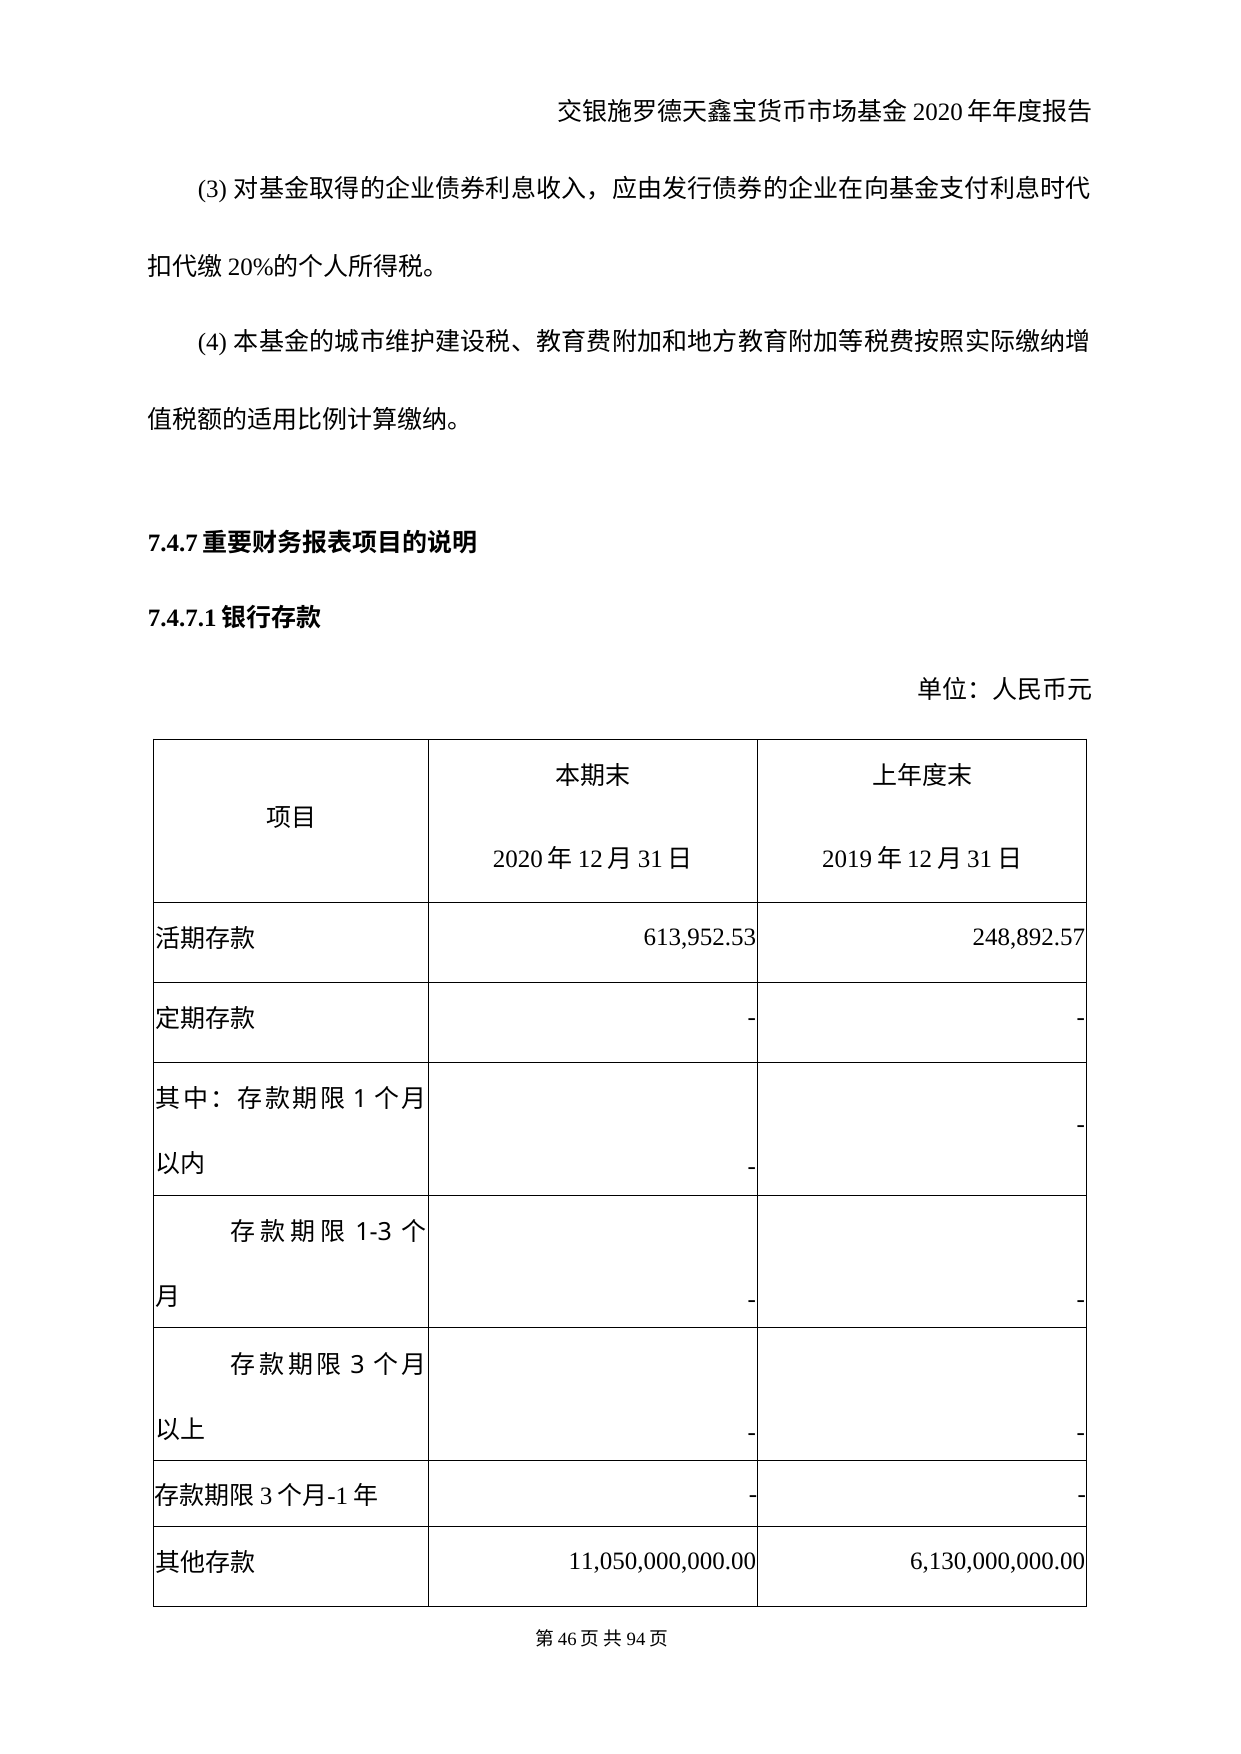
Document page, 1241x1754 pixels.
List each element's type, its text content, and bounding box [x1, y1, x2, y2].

table_cell 存款期限3个月-1年 [154, 1461, 428, 1526]
table_cell 其他存款 [154, 1527, 428, 1606]
table_cell - [758, 1063, 1086, 1194]
table_cell - [429, 1328, 757, 1460]
table_cell 存款期限1-3个月 [154, 1196, 428, 1327]
table_cell - [429, 983, 757, 1062]
table_cell 248,892.57 [758, 903, 1086, 982]
text 单位：人民币元 [149, 655, 1092, 720]
table_header 上年度末 2019年12月31日 [758, 740, 1086, 902]
table_cell 6,130,000,000.00 [758, 1527, 1086, 1606]
table_cell - [758, 1196, 1086, 1327]
table_header 本期末 2020年12月31日 [429, 740, 757, 902]
table_cell - [758, 983, 1086, 1062]
table_cell - [429, 1063, 757, 1194]
table_cell 活期存款 [154, 903, 428, 982]
table_cell 其中：存款期限1个月以内 [154, 1063, 428, 1194]
table_cell - [429, 1461, 757, 1526]
table_cell 定期存款 [154, 983, 428, 1062]
table_cell 存款期限3个月以上 [154, 1328, 428, 1460]
table_cell - [429, 1196, 757, 1327]
table_cell - [758, 1328, 1086, 1460]
table_cell 613,952.53 [429, 903, 757, 982]
text 7.4.7重要财务报表项目的说明 [148, 508, 1092, 573]
table_header 项目 [154, 740, 428, 902]
text 7.4.7.1银行存款 [148, 583, 1092, 648]
table_cell - [758, 1461, 1086, 1526]
text (4) 本基金的城市维护建设税、教育费附加和地方教育附加等税费按照实际缴纳增值税额的适用比例计算缴纳。 [148, 307, 1092, 450]
table_cell 11,050,000,000.00 [429, 1527, 757, 1606]
text (3) 对基金取得的企业债券利息收入，应由发行债券的企业在向基金支付利息时代扣代缴20%的个人所得税。 [148, 154, 1092, 297]
